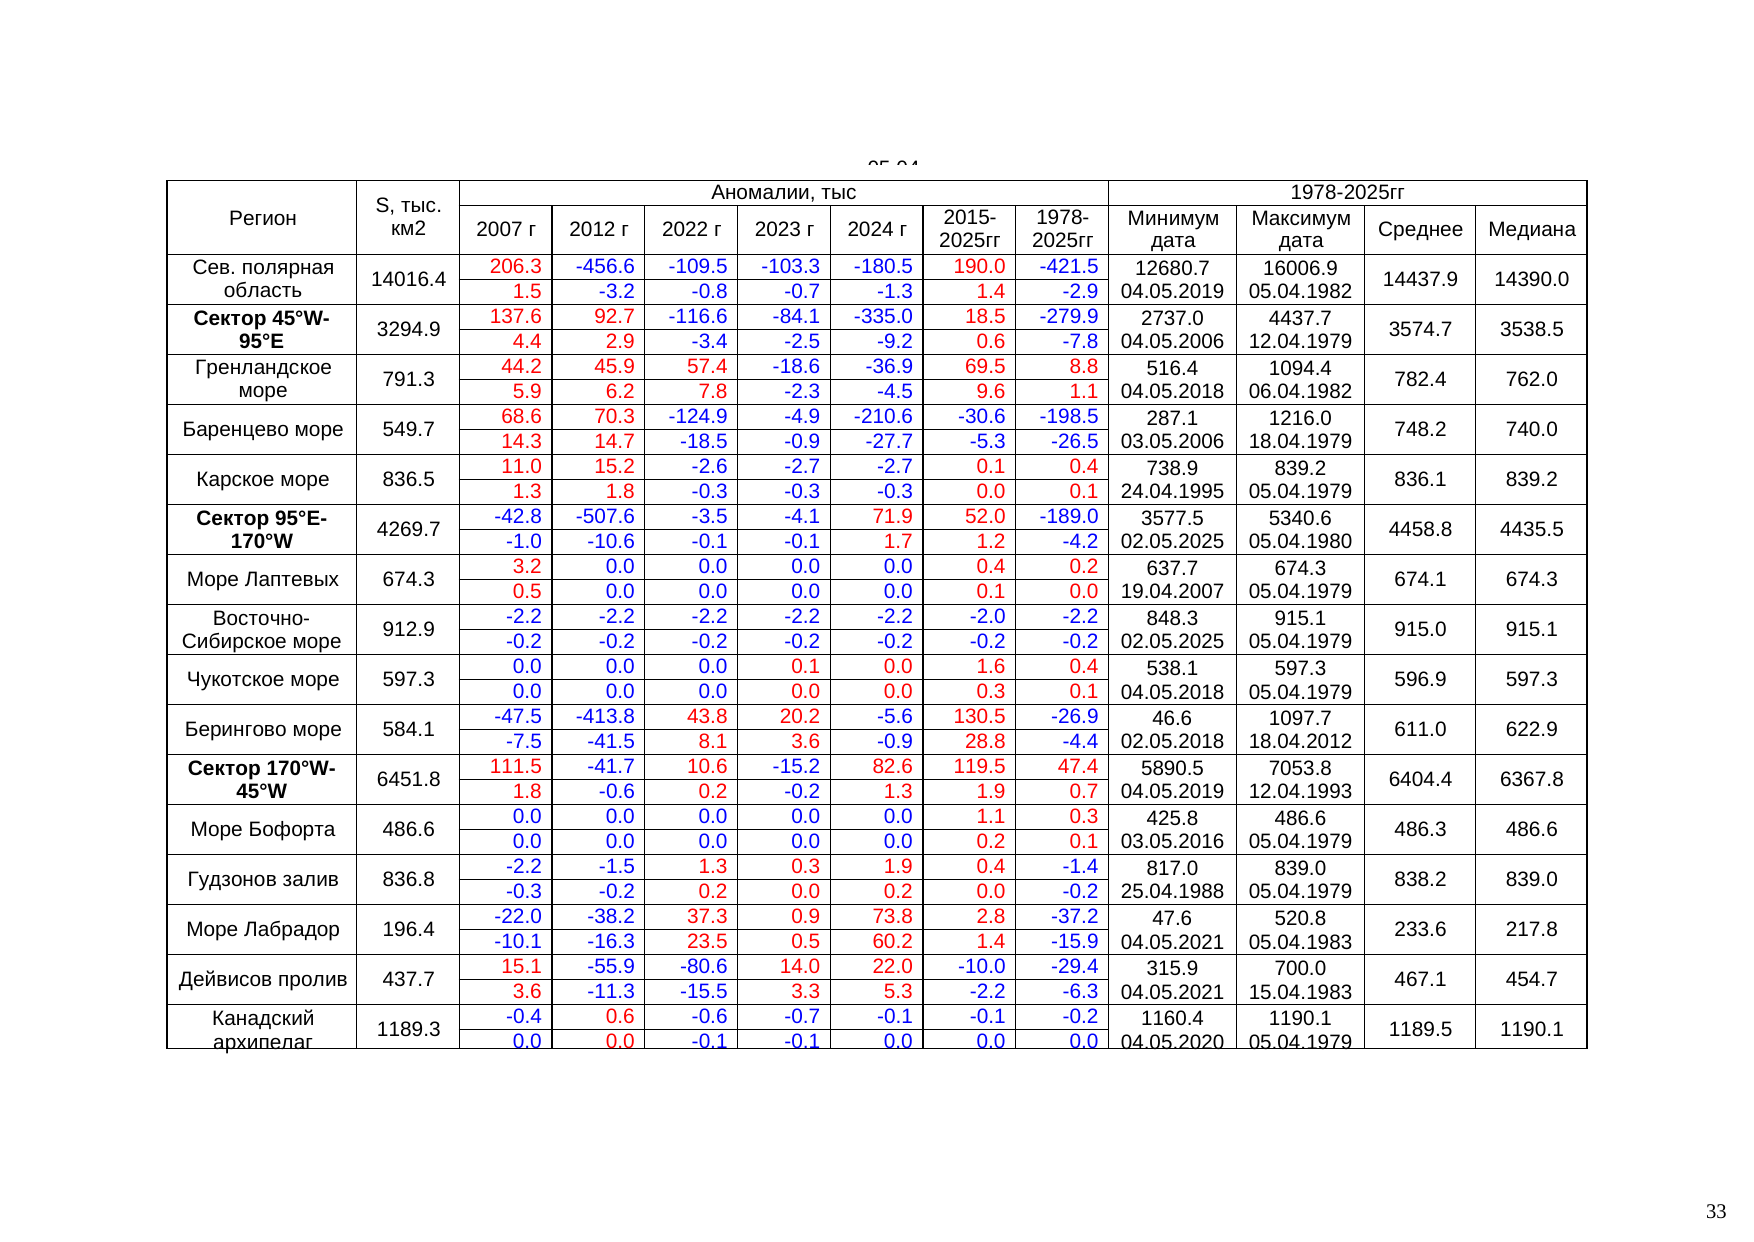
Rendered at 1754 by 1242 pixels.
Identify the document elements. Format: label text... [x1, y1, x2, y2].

text 33 [148, 1199, 1726, 1223]
